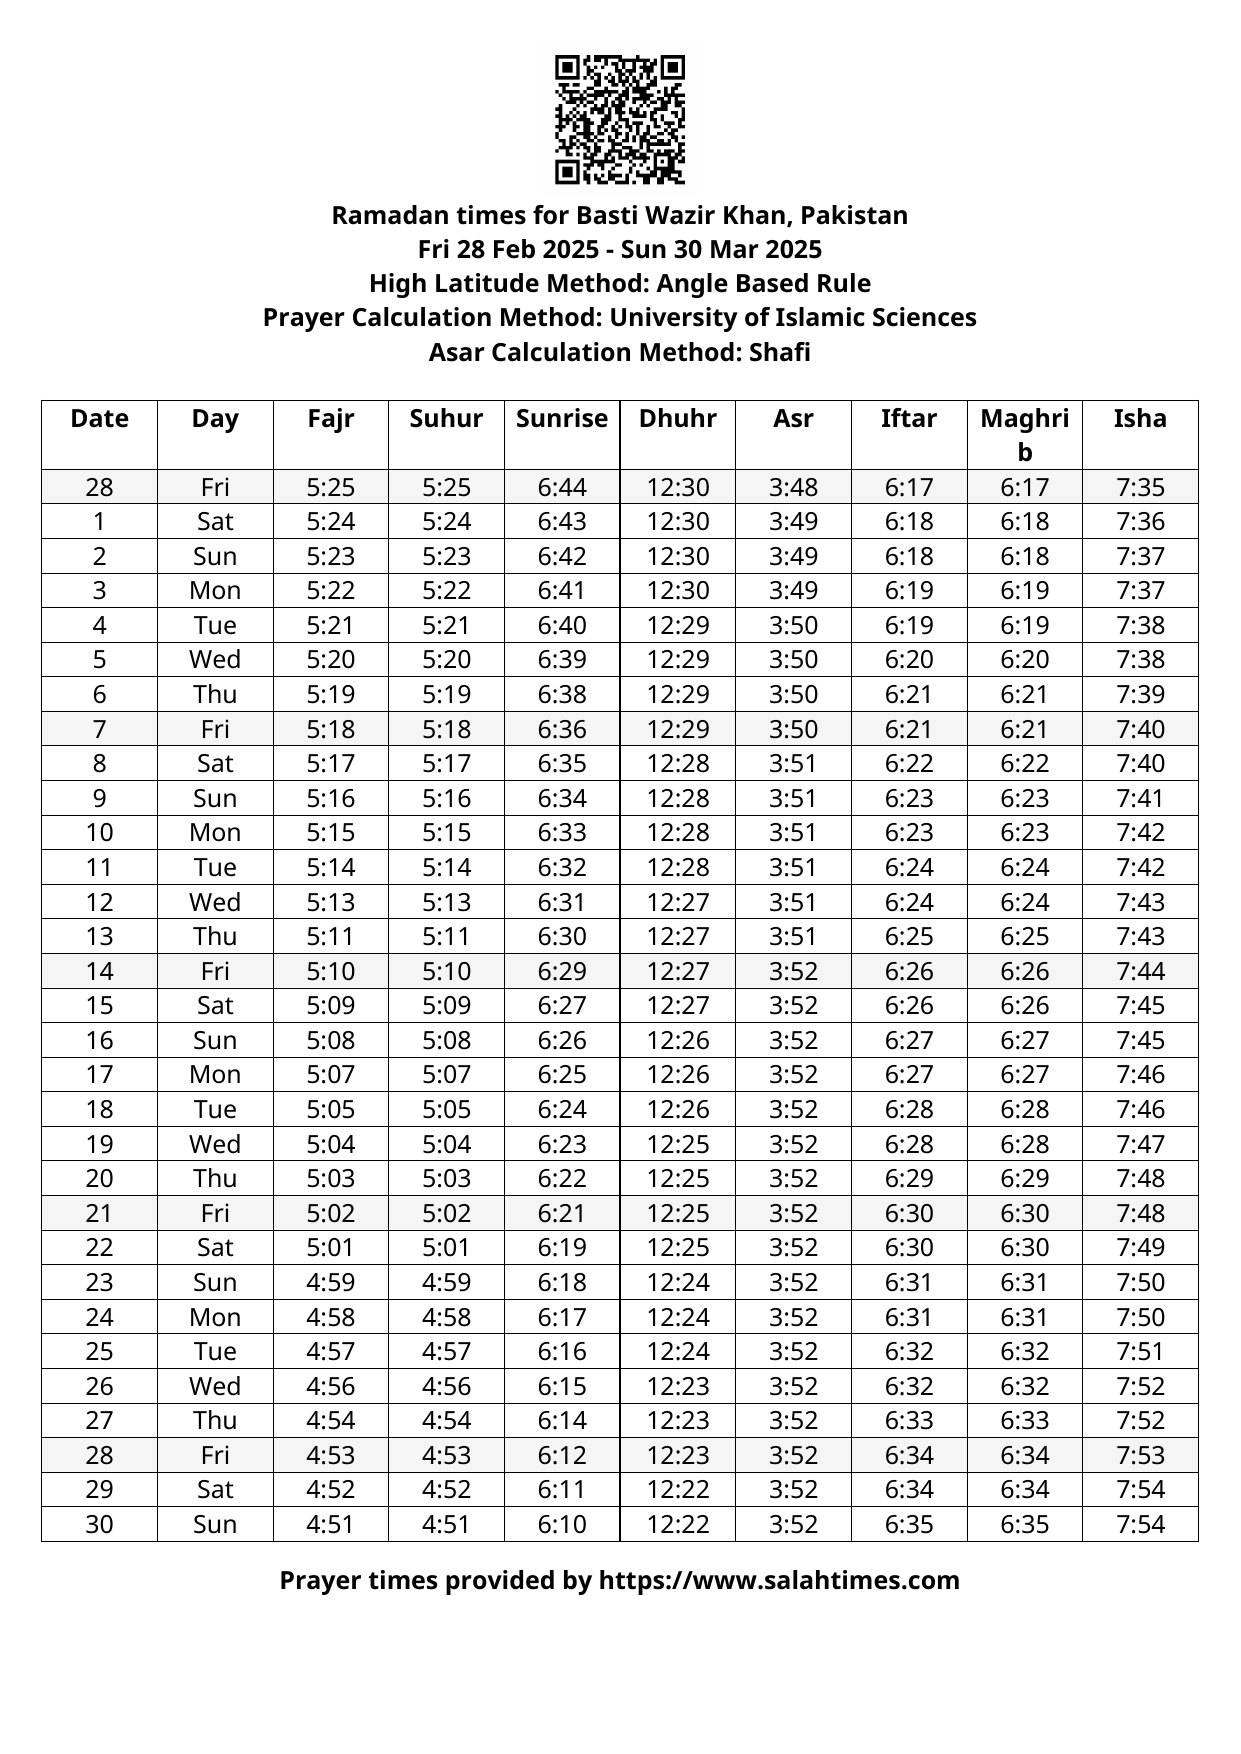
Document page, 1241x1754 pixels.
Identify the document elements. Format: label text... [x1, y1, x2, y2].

text Prayer times provided by https://www.salahtimes.com [42, 1563, 1198, 1597]
table_cell 7:37 [1083, 574, 1198, 607]
table_cell 6:33 [505, 816, 619, 849]
table_cell 12:24 [621, 1300, 735, 1333]
table_cell 7:37 [1083, 539, 1198, 572]
table_cell 12:28 [621, 850, 735, 884]
table_cell 5:01 [274, 1231, 388, 1264]
table_cell 5:22 [389, 574, 504, 607]
table_cell 6:19 [852, 574, 967, 607]
table_cell 3:52 [736, 1265, 851, 1299]
table_cell 19 [42, 1127, 157, 1160]
table_cell 5:08 [389, 1023, 504, 1057]
table_cell 7:38 [1083, 643, 1198, 676]
text Fri 28 Feb 2025 - Sun 30 Mar 2025 [42, 232, 1198, 266]
table_cell 3:51 [736, 885, 851, 918]
table_cell 6:21 [968, 677, 1082, 711]
table_cell 6:27 [852, 1023, 967, 1057]
table_cell 6:42 [505, 539, 619, 572]
table_cell 7 [42, 712, 157, 745]
table_cell 6:16 [505, 1334, 619, 1368]
table_cell 6:17 [505, 1300, 619, 1333]
table_cell 4 [42, 608, 157, 642]
table_cell 7:38 [1083, 608, 1198, 642]
table_cell 6 [42, 677, 157, 711]
table_cell 13 [42, 919, 157, 953]
table_cell Sat [158, 504, 273, 538]
table_cell 3:52 [736, 1127, 851, 1160]
table_cell 5:20 [274, 643, 388, 676]
table_cell 6:22 [852, 746, 967, 780]
table_cell 6:20 [852, 643, 967, 676]
table_cell 3:51 [736, 781, 851, 814]
table_cell Tue [158, 1334, 273, 1368]
table_cell 7:42 [1083, 816, 1198, 849]
table_cell 5:03 [389, 1161, 504, 1195]
table_cell 4:53 [389, 1438, 504, 1472]
table_cell 7:50 [1083, 1300, 1198, 1333]
table_cell 6:24 [852, 850, 967, 884]
table_header Date [42, 401, 157, 469]
table_cell 12:29 [621, 643, 735, 676]
table_cell 22 [42, 1231, 157, 1264]
text Ramadan times for Basti Wazir Khan, Pakistan [42, 198, 1198, 232]
table_cell 6:27 [852, 1058, 967, 1091]
table_cell Fri [158, 712, 273, 745]
table_cell 6:32 [852, 1369, 967, 1402]
table_cell 7:52 [1083, 1369, 1198, 1402]
table_cell 6:28 [968, 1092, 1082, 1126]
table_cell 4:54 [389, 1404, 504, 1437]
table_cell 6:19 [968, 608, 1082, 642]
table_cell 3:50 [736, 712, 851, 745]
table_cell 6:33 [968, 1404, 1082, 1437]
table_cell Wed [158, 1127, 273, 1160]
table_cell 12:30 [621, 539, 735, 572]
table_cell 1 [42, 504, 157, 538]
table_cell 7:48 [1083, 1196, 1198, 1229]
table_cell 5:07 [389, 1058, 504, 1091]
table_cell Sun [158, 1023, 273, 1057]
table_cell 7:44 [1083, 954, 1198, 987]
table_cell 6:34 [968, 1473, 1082, 1506]
table_header Asr [736, 401, 851, 469]
table_cell 5:21 [389, 608, 504, 642]
table_cell 6:21 [852, 712, 967, 745]
table_cell 5:17 [274, 746, 388, 780]
table_cell 7:46 [1083, 1092, 1198, 1126]
table_header Iftar [852, 401, 967, 469]
table_cell 5:19 [274, 677, 388, 711]
table_cell 7:48 [1083, 1161, 1198, 1195]
table_cell 6:27 [968, 1023, 1082, 1057]
table_cell 6:22 [505, 1161, 619, 1195]
table_cell 5:20 [389, 643, 504, 676]
table_cell Fri [158, 954, 273, 987]
table_cell 12:29 [621, 608, 735, 642]
table_cell 6:43 [505, 504, 619, 538]
table_cell 6:39 [505, 643, 619, 676]
table_cell 6:18 [852, 539, 967, 572]
table_cell 21 [42, 1196, 157, 1229]
table_cell 5:09 [389, 989, 504, 1022]
table_cell 12:29 [621, 712, 735, 745]
table_header Maghrib [968, 401, 1082, 469]
table_cell 3:51 [736, 850, 851, 884]
table_header Day [158, 401, 273, 469]
table_cell 12:30 [621, 574, 735, 607]
table_header Fajr [274, 401, 388, 469]
table_cell 5:15 [274, 816, 388, 849]
table_cell 5:18 [274, 712, 388, 745]
table_cell 6:27 [968, 1058, 1082, 1091]
table_cell 3:51 [736, 919, 851, 953]
text Asar Calculation Method: Shafi [42, 334, 1198, 368]
table_cell 12:28 [621, 746, 735, 780]
table_cell 6:26 [968, 989, 1082, 1022]
table_cell 5:17 [389, 746, 504, 780]
table_cell 7:54 [1083, 1507, 1198, 1541]
table_cell Mon [158, 816, 273, 849]
table_header Suhur [389, 401, 504, 469]
table_cell 6:25 [505, 1058, 619, 1091]
table_cell 6:14 [505, 1404, 619, 1437]
table_cell 28 [42, 470, 157, 503]
table_cell 5:19 [389, 677, 504, 711]
table_cell 5:21 [274, 608, 388, 642]
table_cell 3:52 [736, 989, 851, 1022]
table_cell 5 [42, 643, 157, 676]
table_cell Tue [158, 608, 273, 642]
table_cell 5:05 [389, 1092, 504, 1126]
table_cell 14 [42, 954, 157, 987]
table_cell 6:20 [968, 643, 1082, 676]
table_cell 6:34 [852, 1438, 967, 1472]
table_cell 6:44 [505, 470, 619, 503]
table_cell 5:05 [274, 1092, 388, 1126]
text Prayer Calculation Method: University of Islamic Sciences [42, 300, 1198, 334]
table_cell 7:41 [1083, 781, 1198, 814]
table_cell 28 [42, 1438, 157, 1472]
table_cell 6:18 [852, 504, 967, 538]
table_cell 12:23 [621, 1438, 735, 1472]
table_cell 4:58 [274, 1300, 388, 1333]
table_cell 6:17 [968, 470, 1082, 503]
table_cell 6:25 [968, 919, 1082, 953]
table_cell 6:32 [852, 1334, 967, 1368]
table_cell 6:24 [968, 885, 1082, 918]
table_cell 27 [42, 1404, 157, 1437]
table_cell 12:23 [621, 1404, 735, 1437]
table_cell 12:22 [621, 1507, 735, 1541]
table_cell 6:21 [968, 712, 1082, 745]
table_cell Fri [158, 1196, 273, 1229]
table_cell 4:51 [389, 1507, 504, 1541]
table_cell 6:23 [968, 816, 1082, 849]
table_cell 7:47 [1083, 1127, 1198, 1160]
table_cell 6:29 [968, 1161, 1082, 1195]
table_cell 3:49 [736, 539, 851, 572]
table_cell 4:57 [389, 1334, 504, 1368]
table_cell 6:21 [505, 1196, 619, 1229]
table_cell 12:24 [621, 1334, 735, 1368]
table_cell 6:17 [852, 470, 967, 503]
table_cell 15 [42, 989, 157, 1022]
table_cell 6:24 [968, 850, 1082, 884]
table_cell Sat [158, 1473, 273, 1506]
table_cell 6:35 [505, 746, 619, 780]
table_cell 3:52 [736, 1300, 851, 1333]
table_cell Thu [158, 1404, 273, 1437]
table_cell 5:14 [274, 850, 388, 884]
table_cell 6:23 [852, 781, 967, 814]
table_cell 7:45 [1083, 989, 1198, 1022]
table_cell 6:30 [968, 1196, 1082, 1229]
table_cell 12:29 [621, 677, 735, 711]
table_cell 6:18 [505, 1265, 619, 1299]
table_cell 26 [42, 1369, 157, 1402]
table_cell 8 [42, 746, 157, 780]
table_cell 5:13 [274, 885, 388, 918]
table_cell 3:52 [736, 1023, 851, 1057]
table_cell 6:34 [505, 781, 619, 814]
table_cell 5:02 [274, 1196, 388, 1229]
table_cell 5:13 [389, 885, 504, 918]
table_cell 6:35 [852, 1507, 967, 1541]
table_cell 6:30 [505, 919, 619, 953]
table_cell 6:24 [852, 885, 967, 918]
table_cell 12:27 [621, 885, 735, 918]
table_cell Thu [158, 1161, 273, 1195]
table_cell 3:52 [736, 1438, 851, 1472]
table_cell 6:18 [968, 504, 1082, 538]
table_cell 3:52 [736, 954, 851, 987]
table_cell 6:32 [968, 1334, 1082, 1368]
table_cell 23 [42, 1265, 157, 1299]
table_cell 6:34 [968, 1438, 1082, 1472]
table_cell 5:14 [389, 850, 504, 884]
table_cell 7:43 [1083, 919, 1198, 953]
table_cell 6:28 [852, 1127, 967, 1160]
table_cell 7:53 [1083, 1438, 1198, 1472]
table_cell 6:31 [852, 1265, 967, 1299]
table_cell 30 [42, 1507, 157, 1541]
table_cell 7:46 [1083, 1058, 1198, 1091]
table_cell 3:50 [736, 643, 851, 676]
table_cell 7:54 [1083, 1473, 1198, 1506]
table_cell 2 [42, 539, 157, 572]
table_cell 5:03 [274, 1161, 388, 1195]
table_cell 7:51 [1083, 1334, 1198, 1368]
table_cell 6:30 [968, 1231, 1082, 1264]
table_cell 5:16 [389, 781, 504, 814]
table_cell 12:26 [621, 1092, 735, 1126]
table_cell 6:38 [505, 677, 619, 711]
table_cell 4:53 [274, 1438, 388, 1472]
table_cell 4:59 [274, 1265, 388, 1299]
table_cell 6:29 [852, 1161, 967, 1195]
table_cell 9 [42, 781, 157, 814]
table_cell Sun [158, 539, 273, 572]
table_cell 7:42 [1083, 850, 1198, 884]
table_cell 6:19 [852, 608, 967, 642]
table_cell 25 [42, 1334, 157, 1368]
table_cell 18 [42, 1092, 157, 1126]
table_cell Fri [158, 1438, 273, 1472]
table_cell 6:15 [505, 1369, 619, 1402]
table_cell Sat [158, 989, 273, 1022]
table_cell 7:36 [1083, 504, 1198, 538]
table_cell 6:26 [968, 954, 1082, 987]
table_cell 6:28 [852, 1092, 967, 1126]
table_cell 24 [42, 1300, 157, 1333]
table_cell 5:10 [274, 954, 388, 987]
table_header Isha [1083, 401, 1198, 469]
table_cell 3:52 [736, 1473, 851, 1506]
table_cell 5:02 [389, 1196, 504, 1229]
table_cell 5:23 [274, 539, 388, 572]
table_cell 3:51 [736, 816, 851, 849]
table_cell Tue [158, 850, 273, 884]
table_cell 12:25 [621, 1231, 735, 1264]
table_cell Fri [158, 470, 273, 503]
table_cell 4:58 [389, 1300, 504, 1333]
table_cell 7:39 [1083, 677, 1198, 711]
table_cell 5:10 [389, 954, 504, 987]
table_cell 3:50 [736, 608, 851, 642]
table_cell 6:28 [968, 1127, 1082, 1160]
table_cell 6:33 [852, 1404, 967, 1437]
table_cell 7:50 [1083, 1265, 1198, 1299]
table_cell 5:07 [274, 1058, 388, 1091]
table_cell 5:01 [389, 1231, 504, 1264]
table_cell 3:48 [736, 470, 851, 503]
table_cell 7:43 [1083, 885, 1198, 918]
table_cell 3:52 [736, 1231, 851, 1264]
table_cell 5:16 [274, 781, 388, 814]
table_cell 5:15 [389, 816, 504, 849]
table_cell 3 [42, 574, 157, 607]
table_cell 6:31 [968, 1265, 1082, 1299]
table_cell 7:49 [1083, 1231, 1198, 1264]
table_cell 12:23 [621, 1369, 735, 1402]
table_cell 6:24 [505, 1092, 619, 1126]
table_cell 6:11 [505, 1473, 619, 1506]
table_cell 12:26 [621, 1058, 735, 1091]
table_cell 4:51 [274, 1507, 388, 1541]
table_cell 3:52 [736, 1334, 851, 1368]
table_cell 6:22 [968, 746, 1082, 780]
table_cell 29 [42, 1473, 157, 1506]
table_cell 6:26 [852, 954, 967, 987]
table_cell Wed [158, 643, 273, 676]
table_cell Sat [158, 1231, 273, 1264]
table_cell 12:28 [621, 781, 735, 814]
table_cell Sun [158, 781, 273, 814]
table_cell 20 [42, 1161, 157, 1195]
table_cell 12:27 [621, 989, 735, 1022]
table_cell 4:59 [389, 1265, 504, 1299]
table_cell Thu [158, 677, 273, 711]
table_cell 6:26 [852, 989, 967, 1022]
table_cell 12:25 [621, 1196, 735, 1229]
table_cell 12:26 [621, 1023, 735, 1057]
table_cell 3:49 [736, 574, 851, 607]
table_cell 4:54 [274, 1404, 388, 1437]
table_cell 7:40 [1083, 746, 1198, 780]
table_cell 6:40 [505, 608, 619, 642]
table_cell 12:30 [621, 470, 735, 503]
table_cell 12:25 [621, 1127, 735, 1160]
table_cell Mon [158, 1300, 273, 1333]
table_cell 3:52 [736, 1058, 851, 1091]
table_cell 3:52 [736, 1404, 851, 1437]
picture [542, 41, 699, 198]
table_cell 3:51 [736, 746, 851, 780]
table_cell 3:49 [736, 504, 851, 538]
table_cell 7:35 [1083, 470, 1198, 503]
table_cell 12 [42, 885, 157, 918]
table_cell 6:27 [505, 989, 619, 1022]
table_cell 6:31 [968, 1300, 1082, 1333]
table_cell 4:56 [274, 1369, 388, 1402]
table_cell 12:25 [621, 1161, 735, 1195]
table_cell 6:31 [852, 1300, 967, 1333]
table_cell Wed [158, 885, 273, 918]
table_cell 11 [42, 850, 157, 884]
table_cell 5:24 [389, 504, 504, 538]
table_cell 6:41 [505, 574, 619, 607]
table_cell 6:23 [505, 1127, 619, 1160]
table_cell 7:45 [1083, 1023, 1198, 1057]
table_cell 7:40 [1083, 712, 1198, 745]
table_cell Sat [158, 746, 273, 780]
table_cell 6:25 [852, 919, 967, 953]
table_cell 4:56 [389, 1369, 504, 1402]
table_cell 12:22 [621, 1473, 735, 1506]
table_cell Mon [158, 574, 273, 607]
table_cell 12:27 [621, 919, 735, 953]
table_cell 6:35 [968, 1507, 1082, 1541]
table_cell 5:22 [274, 574, 388, 607]
table_cell Thu [158, 919, 273, 953]
table_cell 16 [42, 1023, 157, 1057]
table_cell 6:32 [505, 850, 619, 884]
table_cell 5:23 [389, 539, 504, 572]
table_cell 5:08 [274, 1023, 388, 1057]
table_cell Sun [158, 1507, 273, 1541]
table_cell 5:25 [274, 470, 388, 503]
table_cell 6:12 [505, 1438, 619, 1472]
table_cell 5:25 [389, 470, 504, 503]
table_cell 12:27 [621, 954, 735, 987]
table_cell 6:10 [505, 1507, 619, 1541]
table_cell 6:30 [852, 1231, 967, 1264]
table_cell 6:19 [968, 574, 1082, 607]
table_cell 6:31 [505, 885, 619, 918]
table_cell 5:04 [274, 1127, 388, 1160]
table_cell 6:29 [505, 954, 619, 987]
table_cell 6:23 [852, 816, 967, 849]
table_cell Tue [158, 1092, 273, 1126]
table_cell 3:52 [736, 1196, 851, 1229]
table_cell Mon [158, 1058, 273, 1091]
table_cell 3:50 [736, 677, 851, 711]
table_cell 6:18 [968, 539, 1082, 572]
table_cell 3:52 [736, 1507, 851, 1541]
table_cell 6:21 [852, 677, 967, 711]
table_cell 6:26 [505, 1023, 619, 1057]
table_cell 5:11 [274, 919, 388, 953]
table_cell 5:04 [389, 1127, 504, 1160]
table_cell 3:52 [736, 1092, 851, 1126]
table_cell 12:24 [621, 1265, 735, 1299]
table_cell 7:52 [1083, 1404, 1198, 1437]
table_cell 12:28 [621, 816, 735, 849]
table_header Dhuhr [621, 401, 735, 469]
table_cell 5:09 [274, 989, 388, 1022]
text High Latitude Method: Angle Based Rule [42, 266, 1198, 300]
table_cell 17 [42, 1058, 157, 1091]
table_cell 5:11 [389, 919, 504, 953]
table_cell 5:24 [274, 504, 388, 538]
table_header Sunrise [505, 401, 619, 469]
table_cell 6:23 [968, 781, 1082, 814]
table_cell 3:52 [736, 1369, 851, 1402]
table_cell Wed [158, 1369, 273, 1402]
table_cell 5:18 [389, 712, 504, 745]
table_cell 6:30 [852, 1196, 967, 1229]
table_cell Sun [158, 1265, 273, 1299]
table_cell 4:52 [274, 1473, 388, 1506]
table_cell 4:52 [389, 1473, 504, 1506]
table_cell 4:57 [274, 1334, 388, 1368]
table_cell 6:19 [505, 1231, 619, 1264]
table_cell 12:30 [621, 504, 735, 538]
table_cell 3:52 [736, 1161, 851, 1195]
table_cell 6:36 [505, 712, 619, 745]
table_cell 6:32 [968, 1369, 1082, 1402]
table_cell 6:34 [852, 1473, 967, 1506]
table_cell 10 [42, 816, 157, 849]
